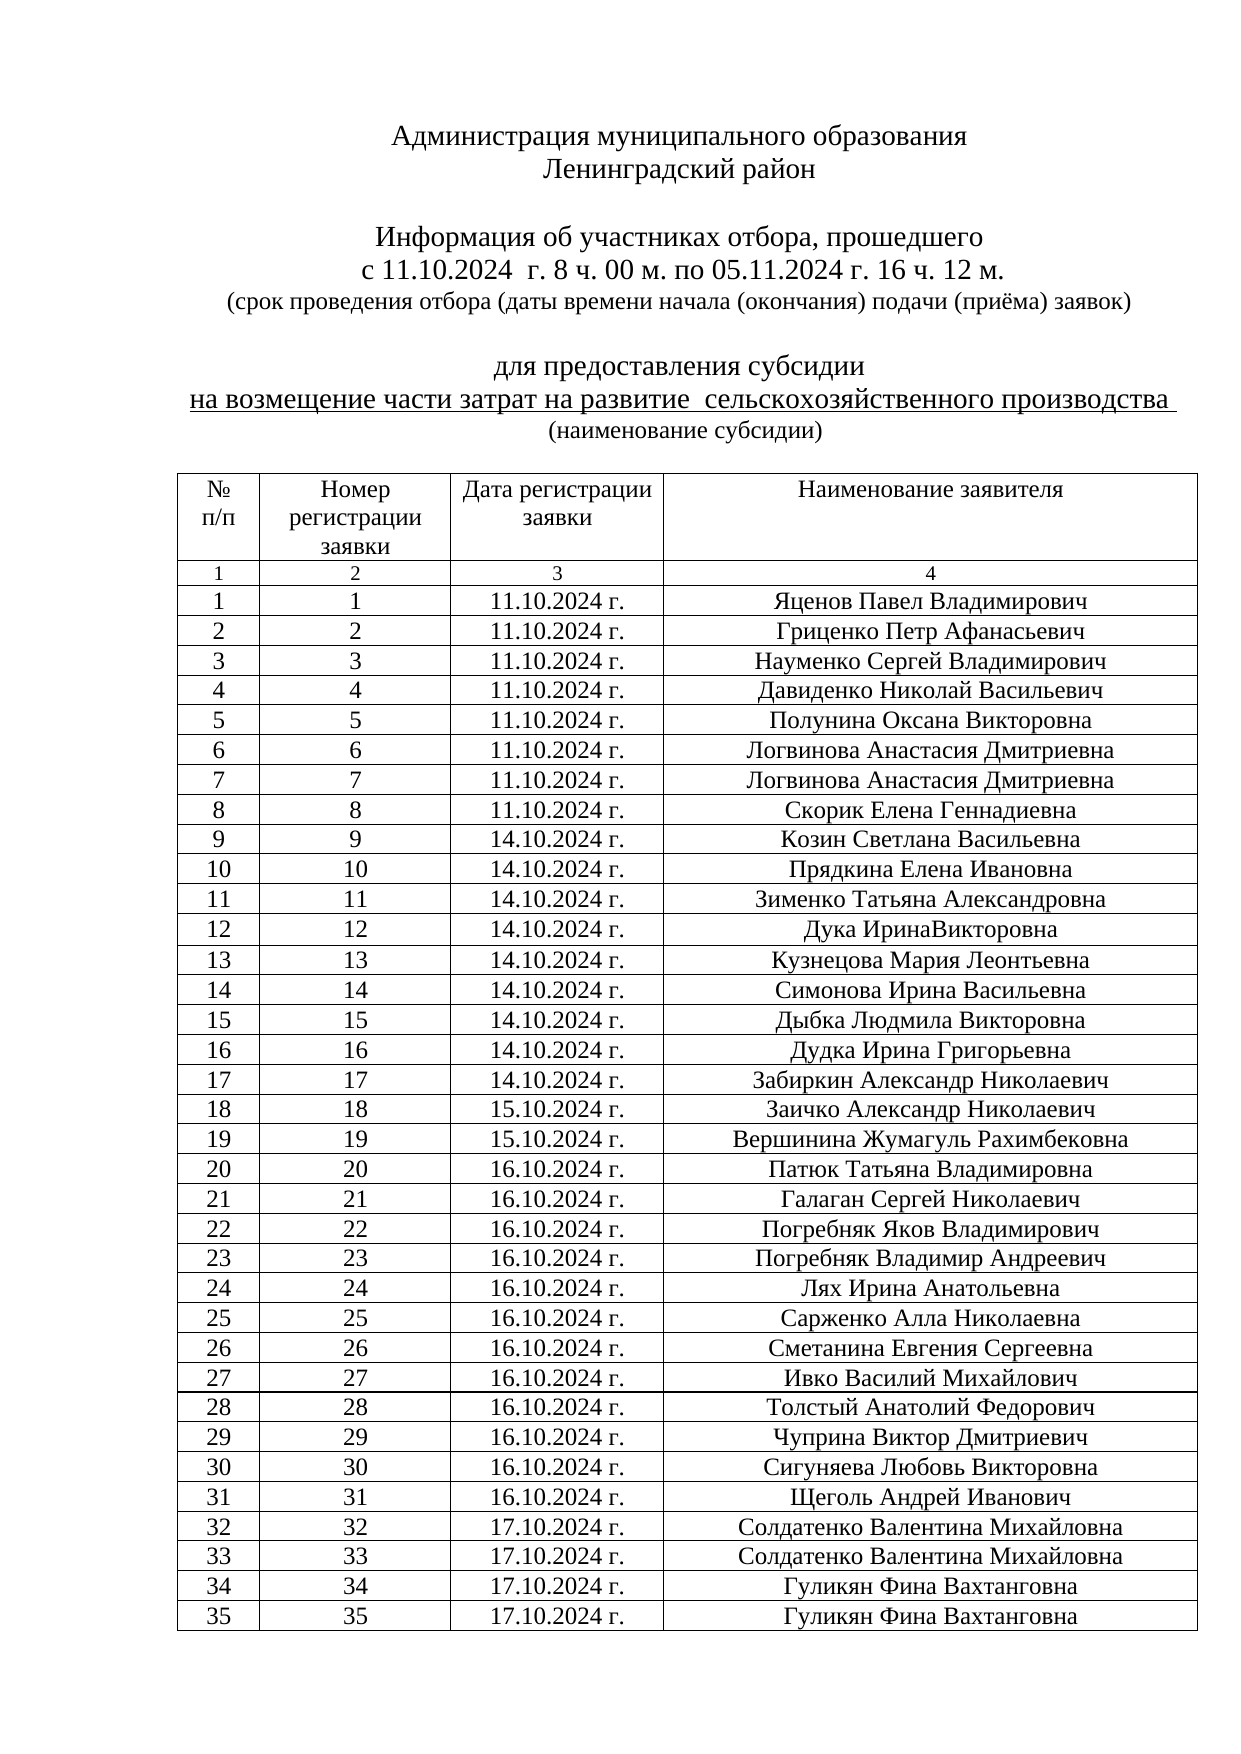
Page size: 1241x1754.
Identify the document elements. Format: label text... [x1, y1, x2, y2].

table_cell Сигуняева Любовь Викторовна [664, 1452, 1197, 1481]
table_cell 14.10.2024 г. [451, 1005, 663, 1034]
table_cell 16 [260, 1035, 450, 1064]
table_cell 33 [178, 1541, 259, 1570]
table_cell 22 [178, 1214, 259, 1242]
table_cell 24 [178, 1273, 259, 1302]
table_cell 16.10.2024 г. [451, 1244, 663, 1272]
text (срок проведения отбора (даты времени начала (окончания) подачи (приёма) заявок) [177, 286, 1181, 314]
table_cell 32 [260, 1512, 450, 1540]
table_cell 18 [178, 1095, 259, 1123]
table_cell 16.10.2024 г. [451, 1303, 663, 1332]
table_cell Сарженко Алла Николаевна [664, 1303, 1197, 1332]
table_cell 15.10.2024 г. [451, 1095, 663, 1123]
table_cell 29 [178, 1422, 259, 1451]
table_cell 14 [178, 975, 259, 1004]
table_cell 23 [178, 1244, 259, 1272]
table_cell 14.10.2024 г. [451, 1035, 663, 1064]
table_cell 14.10.2024 г. [451, 825, 663, 853]
table_cell 29 [260, 1422, 450, 1451]
table_cell 15.10.2024 г. [451, 1124, 663, 1153]
table_cell Гриценко Петр Афанасьевич [664, 616, 1197, 645]
table_cell 14.10.2024 г. [451, 975, 663, 1004]
table_cell Погребняк Яков Владимирович [664, 1214, 1197, 1242]
table_header Дата регистрации заявки [451, 474, 663, 560]
table_cell Скорик Елена Геннадиевна [664, 795, 1197, 823]
table_header № п/п [178, 474, 259, 560]
table_cell 33 [260, 1541, 450, 1570]
text для предоставления субсидии [177, 348, 1181, 382]
table_cell 11.10.2024 г. [451, 646, 663, 674]
text Ленинградский район [177, 152, 1181, 185]
table_cell 4 [664, 561, 1197, 585]
table_cell 14.10.2024 г. [451, 884, 663, 913]
table_cell Солдатенко Валентина Михайловна [664, 1541, 1197, 1570]
table_cell 7 [260, 765, 450, 794]
table_cell Прядкина Елена Ивановна [664, 854, 1197, 883]
table_cell Погребняк Владимир Андреевич [664, 1244, 1197, 1272]
table_cell 17.10.2024 г. [451, 1541, 663, 1570]
table_cell 15 [260, 1005, 450, 1034]
table_cell Галаган Сергей Николаевич [664, 1184, 1197, 1213]
table_cell 4 [178, 676, 259, 704]
table_cell Дука ИринаВикторовна [664, 914, 1197, 944]
table_cell 1 [260, 586, 450, 615]
table_cell 31 [260, 1482, 450, 1511]
table_cell 11 [260, 884, 450, 913]
table_cell 22 [260, 1214, 450, 1242]
table_cell 34 [260, 1571, 450, 1600]
table_cell 17.10.2024 г. [451, 1571, 663, 1600]
table_cell 12 [260, 914, 450, 944]
table_cell Полунина Оксана Викторовна [664, 705, 1197, 734]
table_cell Патюк Татьяна Владимировна [664, 1154, 1197, 1183]
table_cell Логвинова Анастасия Дмитриевна [664, 765, 1197, 794]
table_cell 14.10.2024 г. [451, 914, 663, 944]
table_cell Науменко Сергей Владимирович [664, 646, 1197, 674]
table_cell 5 [260, 705, 450, 734]
table_cell 11.10.2024 г. [451, 586, 663, 615]
table_cell 3 [178, 646, 259, 674]
table_cell 13 [178, 946, 259, 974]
table_cell 16 [178, 1035, 259, 1064]
table_cell 16.10.2024 г. [451, 1273, 663, 1302]
table_cell Чуприна Виктор Дмитриевич [664, 1422, 1197, 1451]
table_cell 11.10.2024 г. [451, 795, 663, 823]
table_cell Солдатенко Валентина Михайловна [664, 1512, 1197, 1540]
table_cell 16.10.2024 г. [451, 1393, 663, 1421]
table_cell 18 [260, 1095, 450, 1123]
table_cell 5 [178, 705, 259, 734]
table_cell Толстый Анатолий Федорович [664, 1393, 1197, 1421]
text Администрация муниципального образования [177, 118, 1181, 152]
table_cell Симонова Ирина Васильевна [664, 975, 1197, 1004]
text на возмещение части затрат на развитие сельскохозяйственного производства [177, 382, 1181, 415]
text с 11.10.2024 г. 8 ч. 00 м. по 05.11.2024 г. 16 ч. 12 м. [177, 252, 1181, 286]
table_cell 27 [178, 1363, 259, 1391]
table_cell 14.10.2024 г. [451, 854, 663, 883]
table_cell 31 [178, 1482, 259, 1511]
table_cell Яценов Павел Владимирович [664, 586, 1197, 615]
table_cell 11.10.2024 г. [451, 676, 663, 704]
table_cell Логвинова Анастасия Дмитриевна [664, 735, 1197, 764]
table_cell Дыбка Людмила Викторовна [664, 1005, 1197, 1034]
table_cell 14.10.2024 г. [451, 1065, 663, 1093]
table_cell 28 [260, 1393, 450, 1421]
table_cell 1 [178, 586, 259, 615]
table_cell 25 [260, 1303, 450, 1332]
table_header Номер регистрации заявки [260, 474, 450, 560]
table_cell 8 [260, 795, 450, 823]
table_cell 23 [260, 1244, 450, 1272]
table_cell 28 [178, 1393, 259, 1421]
table_cell 8 [178, 795, 259, 823]
table_cell 24 [260, 1273, 450, 1302]
table_cell 6 [260, 735, 450, 764]
table_cell 10 [260, 854, 450, 883]
table_cell 7 [178, 765, 259, 794]
table_cell Кузнецова Мария Леонтьевна [664, 946, 1197, 974]
table_cell Дудка Ирина Григорьевна [664, 1035, 1197, 1064]
table_cell 11.10.2024 г. [451, 765, 663, 794]
table_cell 3 [260, 646, 450, 674]
table_cell 14 [260, 975, 450, 1004]
table_cell 25 [178, 1303, 259, 1332]
table_cell 11.10.2024 г. [451, 705, 663, 734]
table_cell 9 [260, 825, 450, 853]
table_cell Сметанина Евгения Сергеевна [664, 1333, 1197, 1362]
table_cell 2 [260, 616, 450, 645]
table_cell 6 [178, 735, 259, 764]
table_cell 17 [260, 1065, 450, 1093]
table_cell 21 [178, 1184, 259, 1213]
table_cell 16.10.2024 г. [451, 1452, 663, 1481]
table_cell 11.10.2024 г. [451, 735, 663, 764]
table_cell 30 [178, 1452, 259, 1481]
table_cell 32 [178, 1512, 259, 1540]
table_cell Забиркин Александр Николаевич [664, 1065, 1197, 1093]
table_cell 20 [178, 1154, 259, 1183]
table_cell 17 [178, 1065, 259, 1093]
table_cell 13 [260, 946, 450, 974]
table_cell 16.10.2024 г. [451, 1482, 663, 1511]
text (наименование субсидии) [177, 415, 1181, 444]
table_cell Гуликян Фина Вахтанговна [664, 1571, 1197, 1600]
table_cell 9 [178, 825, 259, 853]
table_cell 27 [260, 1363, 450, 1391]
table_cell 14.10.2024 г. [451, 946, 663, 974]
table_header Наименование заявителя [664, 474, 1197, 560]
table_cell 2 [260, 561, 450, 585]
table_cell 2 [178, 616, 259, 645]
table_cell 4 [260, 676, 450, 704]
table_cell 17.10.2024 г. [451, 1512, 663, 1540]
table_cell 16.10.2024 г. [451, 1363, 663, 1391]
table_cell 15 [178, 1005, 259, 1034]
table_cell 19 [178, 1124, 259, 1153]
table_cell 19 [260, 1124, 450, 1153]
table_cell Гуликян Фина Вахтанговна [664, 1601, 1197, 1630]
table_cell 16.10.2024 г. [451, 1154, 663, 1183]
table_cell 11 [178, 884, 259, 913]
table_cell Лях Ирина Анатольевна [664, 1273, 1197, 1302]
table_cell 30 [260, 1452, 450, 1481]
table_cell 20 [260, 1154, 450, 1183]
table_cell 17.10.2024 г. [451, 1601, 663, 1630]
table_cell Щеголь Андрей Иванович [664, 1482, 1197, 1511]
table_cell 10 [178, 854, 259, 883]
table_cell 16.10.2024 г. [451, 1184, 663, 1213]
table_cell 35 [178, 1601, 259, 1630]
table_cell 16.10.2024 г. [451, 1214, 663, 1242]
table_cell 16.10.2024 г. [451, 1333, 663, 1362]
table_cell 26 [260, 1333, 450, 1362]
table_cell 34 [178, 1571, 259, 1600]
table_cell 35 [260, 1601, 450, 1630]
table_cell Заичко Александр Николаевич [664, 1095, 1197, 1123]
table_cell Ивко Василий Михайлович [664, 1363, 1197, 1391]
table_cell Козин Светлана Васильевна [664, 825, 1197, 853]
table_cell 26 [178, 1333, 259, 1362]
table_cell Вершинина Жумагуль Рахимбековна [664, 1124, 1197, 1153]
table_cell 1 [178, 561, 259, 585]
table_cell 12 [178, 914, 259, 944]
table_cell 21 [260, 1184, 450, 1213]
table_cell 11.10.2024 г. [451, 616, 663, 645]
table_cell 3 [451, 561, 663, 585]
text Информация об участниках отбора, прошедшего [177, 219, 1181, 252]
table_cell 16.10.2024 г. [451, 1422, 663, 1451]
table_cell Зименко Татьяна Александровна [664, 884, 1197, 913]
table_cell Давиденко Николай Васильевич [664, 676, 1197, 704]
